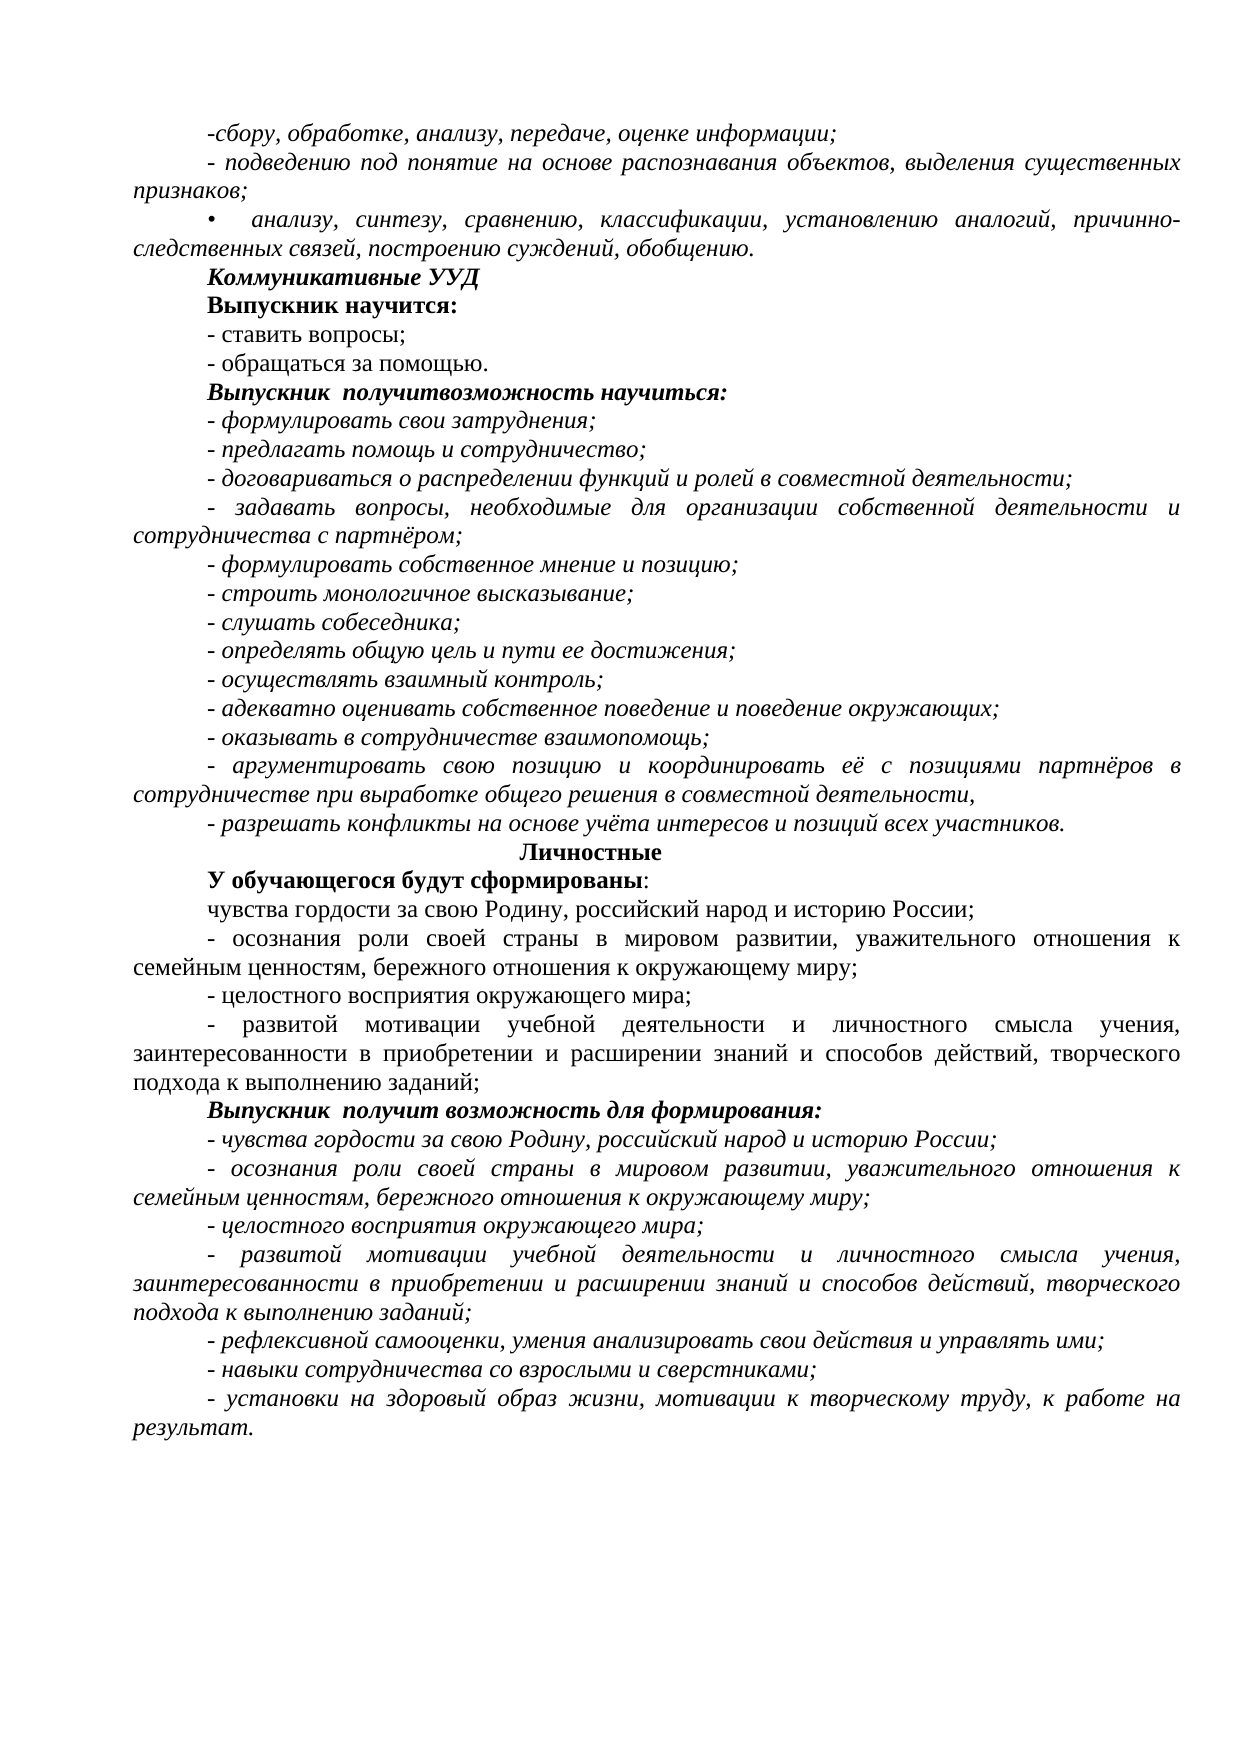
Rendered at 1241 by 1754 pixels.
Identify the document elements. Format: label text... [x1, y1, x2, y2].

text У обучающегося будут сформированы: [133, 866, 1181, 894]
text - формулировать свои затруднения; [133, 406, 1181, 434]
text - осознания роли своей страны в мировом развитии, уважительного отношения к семейным ценностям, бережного отношения к окружающему миру; [133, 923, 1181, 981]
text - задавать вопросы, необходимые для организации собственной деятельности и сотрудничества с партнёром; [133, 492, 1181, 549]
text Выпускник получитвозможность научиться: [133, 377, 1181, 406]
text - строить монологичное высказывание; [133, 578, 1181, 607]
text Коммуникативные УУД [133, 262, 1181, 291]
text - развитой мотивации учебной деятельности и личностного смысла учения, заинтересованности в приобретении и расширении знаний и способов действий, творческого подхода к выполнению заданий; [133, 1239, 1181, 1326]
text -сбору, обработке, анализу, передаче, оценке информации; [133, 118, 1181, 147]
text - осознания роли своей страны в мировом развитии, уважительного отношения к семейным ценностям, бережного отношения к окружающему миру; [133, 1153, 1181, 1211]
text - рефлексивной самооценки, умения анализировать свои действия и управлять ими; [133, 1326, 1181, 1354]
text Выпускник научится: [133, 291, 1181, 319]
list анализу, синтезу, сравнению, классификации, установлению аналогий, причинно-следственных связей, построению суждений, обобщению. [133, 204, 1181, 262]
text - определять общую цель и пути ее достижения; [133, 636, 1181, 664]
text Личностные [133, 837, 1181, 866]
text - ставить вопросы; [133, 319, 1181, 348]
text - подведению под понятие на основе распознавания объектов, выделения существенных признаков; [133, 147, 1181, 204]
text - разрешать конфликты на основе учёта интересов и позиций всех участников. [133, 808, 1181, 837]
text - навыки сотрудничества со взрослыми и сверстниками; [133, 1354, 1181, 1383]
text - адекватно оценивать собственное поведение и поведение окружающих; [133, 693, 1181, 722]
text - формулировать собственное мнение и позицию; [133, 549, 1181, 578]
text - осуществлять взаимный контроль; [133, 664, 1181, 693]
text - предлагать помощь и сотрудничество; [133, 434, 1181, 463]
text - целостного восприятия окружающего мира; [133, 981, 1181, 1009]
text Выпускник получит возможность для формирования: [133, 1096, 1181, 1124]
text - оказывать в сотрудничестве взаимопомощь; [133, 722, 1181, 751]
text - установки на здоровый образ жизни, мотивации к творческому труду, к работе на результат. [133, 1383, 1181, 1441]
text - обращаться за помощью. [133, 348, 1181, 377]
text - чувства гордости за свою Родину, российский народ и историю России; [133, 1124, 1181, 1153]
text - аргументировать свою позицию и координировать её с позициями партнёров в сотрудничестве при выработке общего решения в совместной деятельности, [133, 751, 1181, 808]
text - развитой мотивации учебной деятельности и личностного смысла учения, заинтересованности в приобретении и расширении знаний и способов действий, творческого подхода к выполнению заданий; [133, 1009, 1181, 1096]
text - целостного восприятия окружающего мира; [133, 1211, 1181, 1239]
text - договариваться о распределении функций и ролей в совместной деятельности; [133, 463, 1181, 492]
text - слушать собеседника; [133, 607, 1181, 636]
text чувства гордости за свою Родину, российский народ и историю России; [133, 894, 1181, 923]
